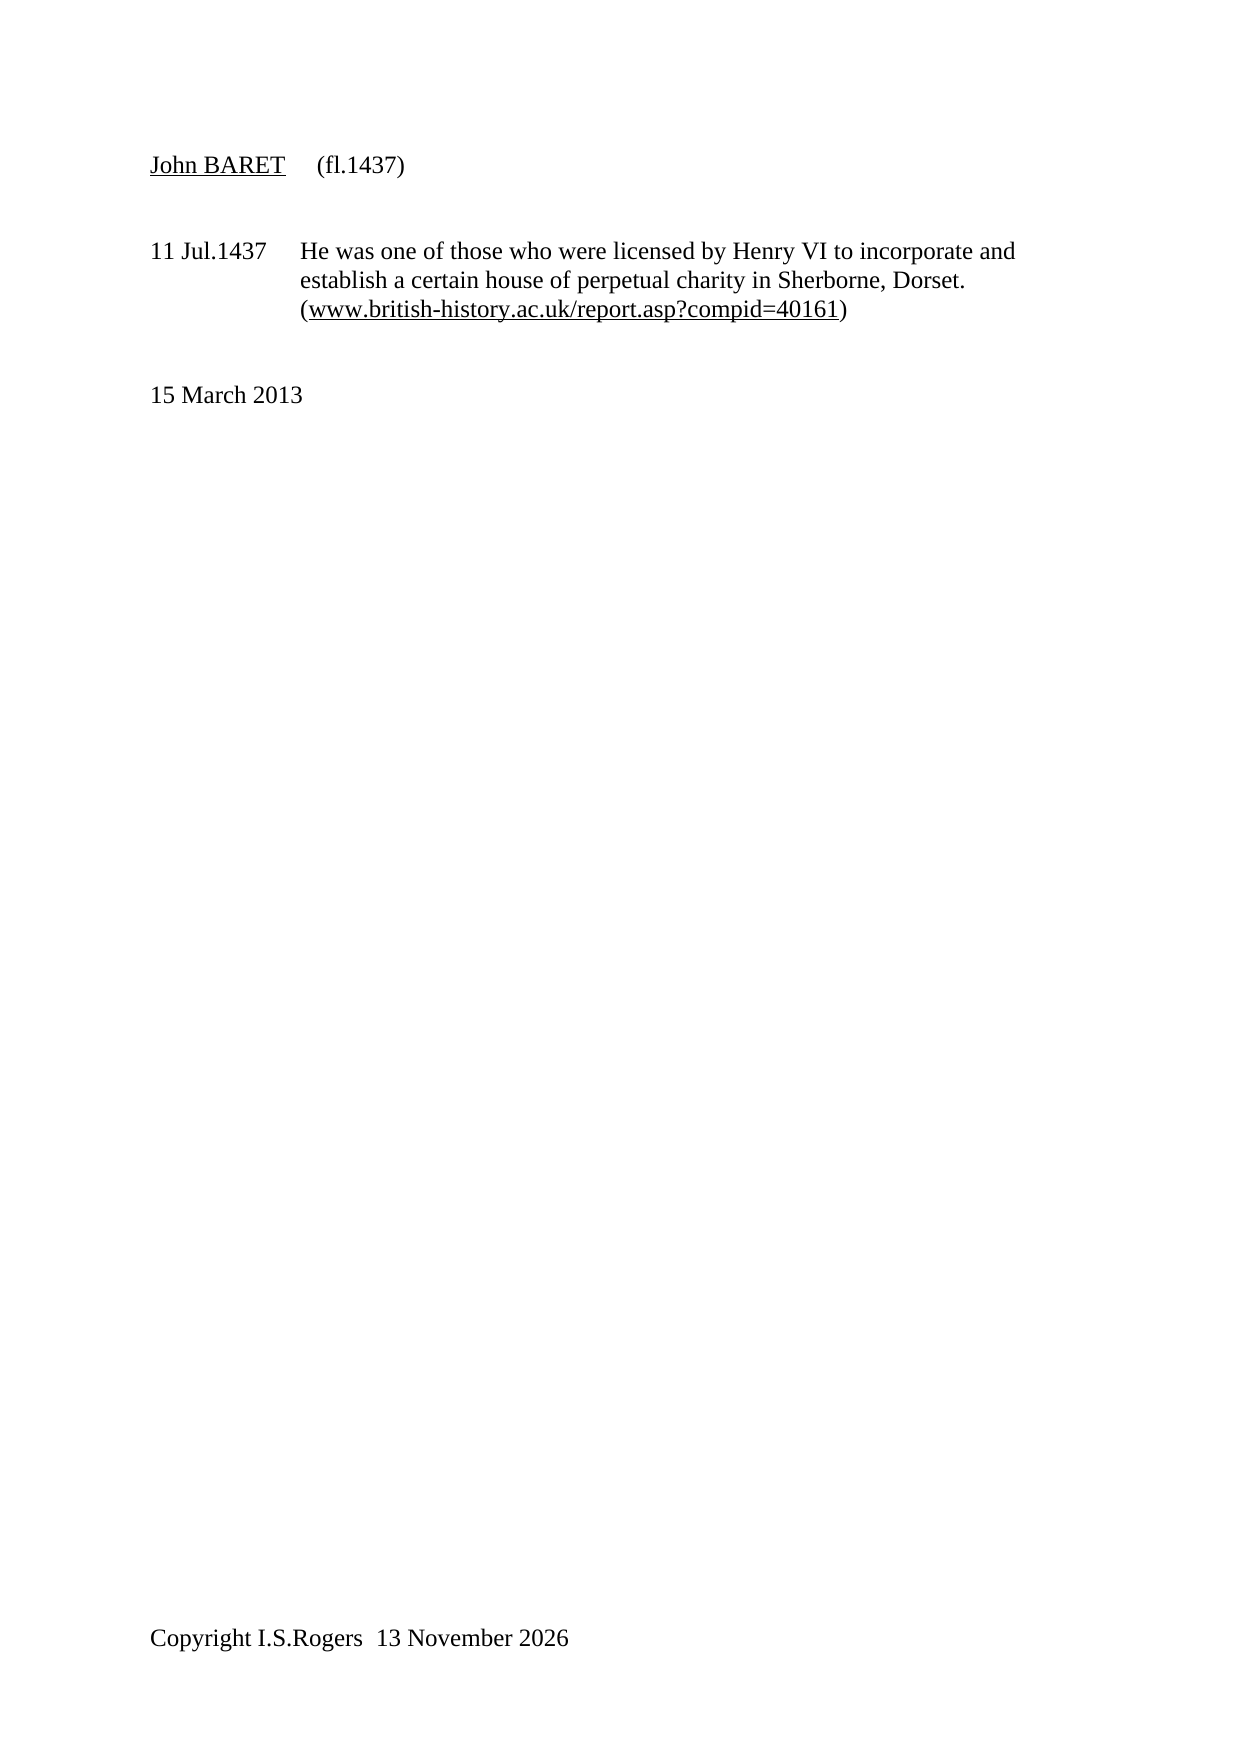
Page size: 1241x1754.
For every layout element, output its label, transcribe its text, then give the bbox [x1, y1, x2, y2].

text (www.british-history.ac.uk/report.asp?compid=40161) [150, 294, 1090, 322]
text 11 Jul.1437 He was one of those who were licensed by Henry VI to incorporate and [150, 236, 1090, 265]
text establish a certain house of perpetual charity in Sherborne, Dorset. [150, 265, 1090, 294]
text John BARET (fl.1437) [150, 150, 1090, 179]
text 15 March 2013 [150, 380, 1090, 409]
